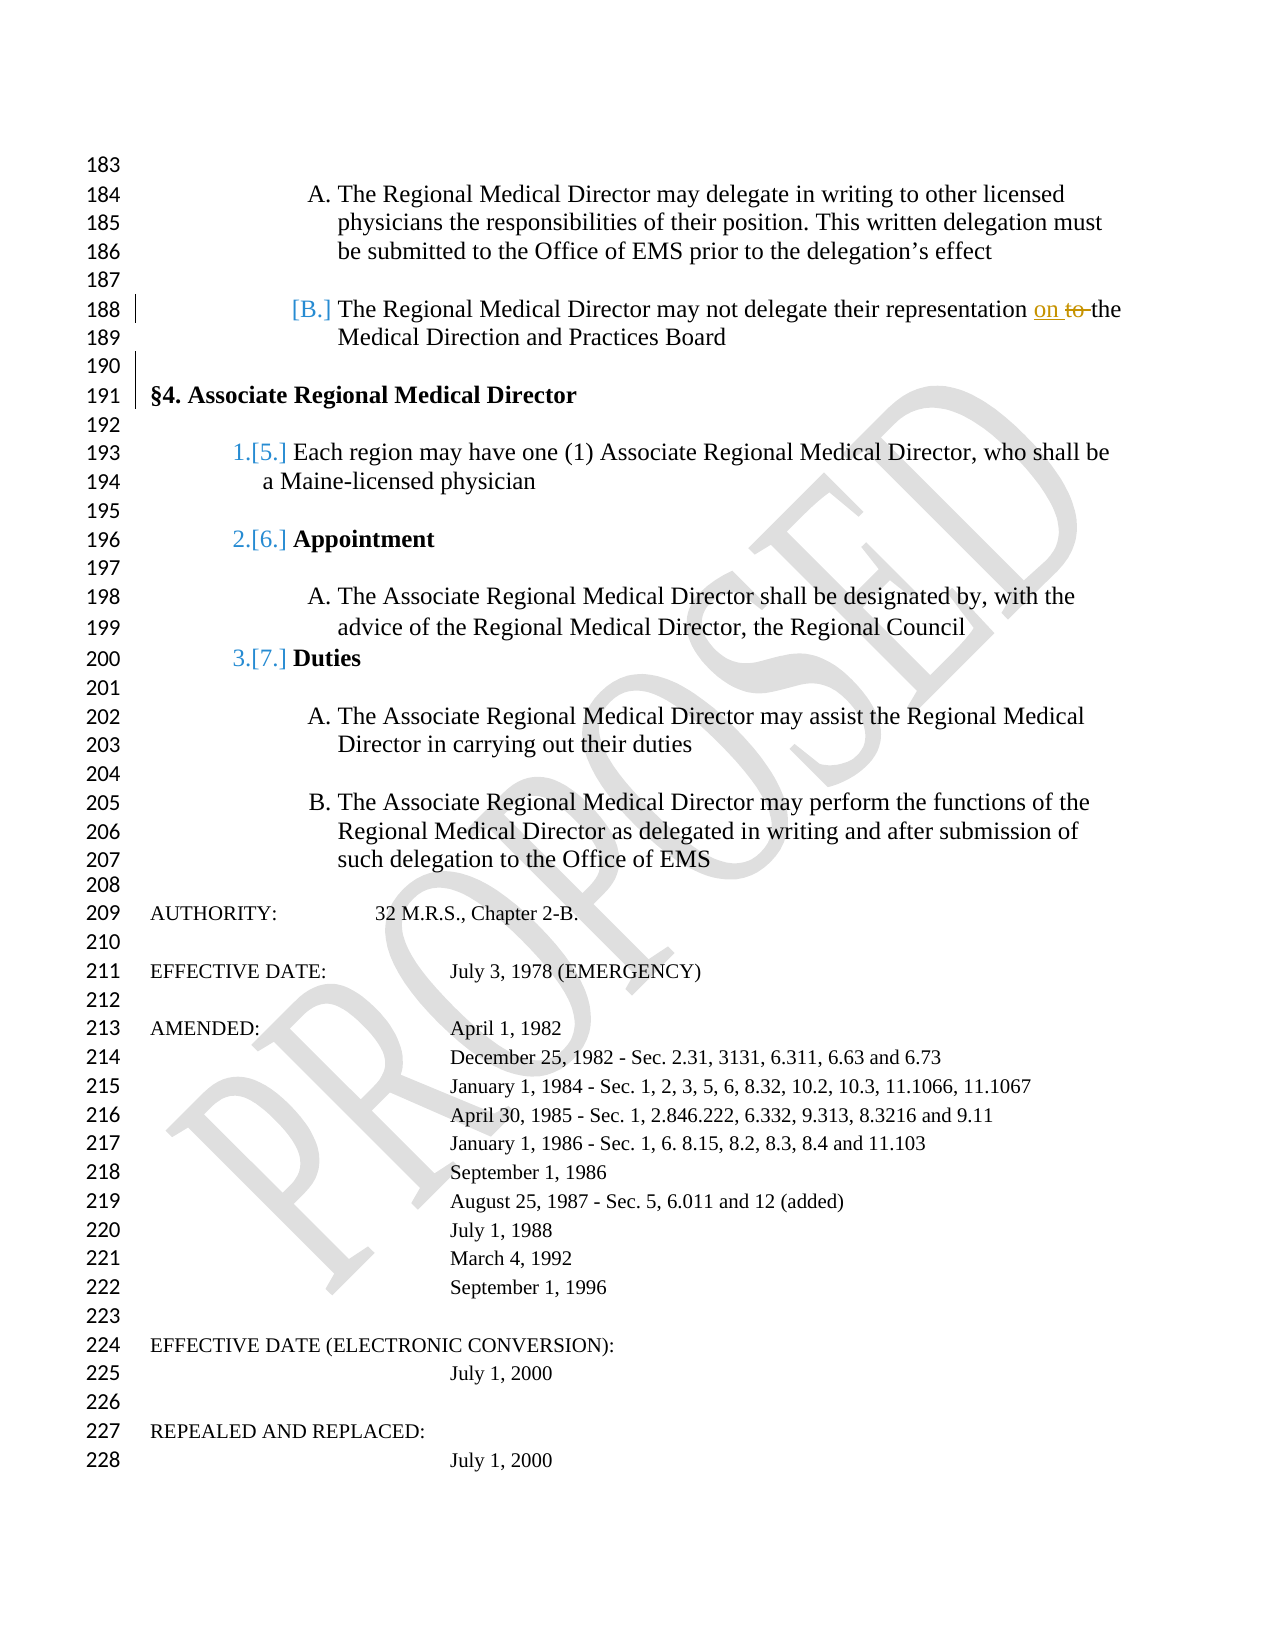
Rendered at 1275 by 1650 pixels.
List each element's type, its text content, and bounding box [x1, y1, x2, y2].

text EFFECTIVE DATE: July 3, 1978 (EMERGENCY) [150, 955, 1125, 984]
text September 1, 1986 [150, 1156, 1125, 1185]
text April 30, 1985 - Sec. 1, 2.846.222, 6.332, 9.313, 8.3216 and 9.11 [150, 1099, 1125, 1127]
text AUTHORITY: 32 M.R.S., Chapter 2-B. [150, 897, 1125, 926]
list The Associate Regional Medical Director shall be designated by, with the advice of the Regional Medical Director, the Regional Council [337, 581, 1125, 641]
text July 1, 1988 [150, 1214, 1125, 1242]
text REPEALED AND REPLACED: [150, 1415, 1125, 1444]
list The Associate Regional Medical Director may assist the Regional Medical Director in carrying out their duties [337, 701, 1125, 758]
text EFFECTIVE DATE (ELECTRONIC CONVERSION): [150, 1329, 1125, 1357]
list The Associate Regional Medical Director may perform the functions of the Regional Medical Director as delegated in writing and after submission of such delegation to the Office of EMS [337, 787, 1125, 873]
text AMENDED: April 1, 1982 [150, 1012, 1125, 1041]
list Associate Regional Medical Director [150, 380, 1125, 409]
text January 1, 1984 - Sec. 1, 2, 3, 5, 6, 8.32, 10.2, 10.3, 11.1066, 11.1067 [150, 1070, 1153, 1099]
list Appointment [232, 524, 1125, 552]
text December 25, 1982 - Sec. 2.31, 3131, 6.311, 6.63 and 6.73 [150, 1041, 1125, 1070]
list Duties [232, 643, 1125, 672]
text July 1, 2000 [150, 1357, 1125, 1386]
text January 1, 1986 - Sec. 1, 6. 8.15, 8.2, 8.3, 8.4 and 11.103 [150, 1127, 1125, 1156]
list The Regional Medical Director may not delegate their representation the Medical Direction and Practices Board [337, 294, 1125, 351]
text August 25, 1987 - Sec. 5, 6.011 and 12 (added) [150, 1185, 1125, 1214]
text March 4, 1992 [150, 1242, 1125, 1271]
text July 1, 2000 [150, 1444, 1125, 1472]
text September 1, 1996 [150, 1271, 1125, 1300]
list The Regional Medical Director may delegate in writing to other licensed physicians the responsibilities of their position. This written delegation must be submitted to the Office of EMS prior to the delegation’s effect [337, 179, 1125, 265]
list Each region may have one (1) Associate Regional Medical Director, who shall be a Maine-licensed physician [232, 437, 1125, 495]
